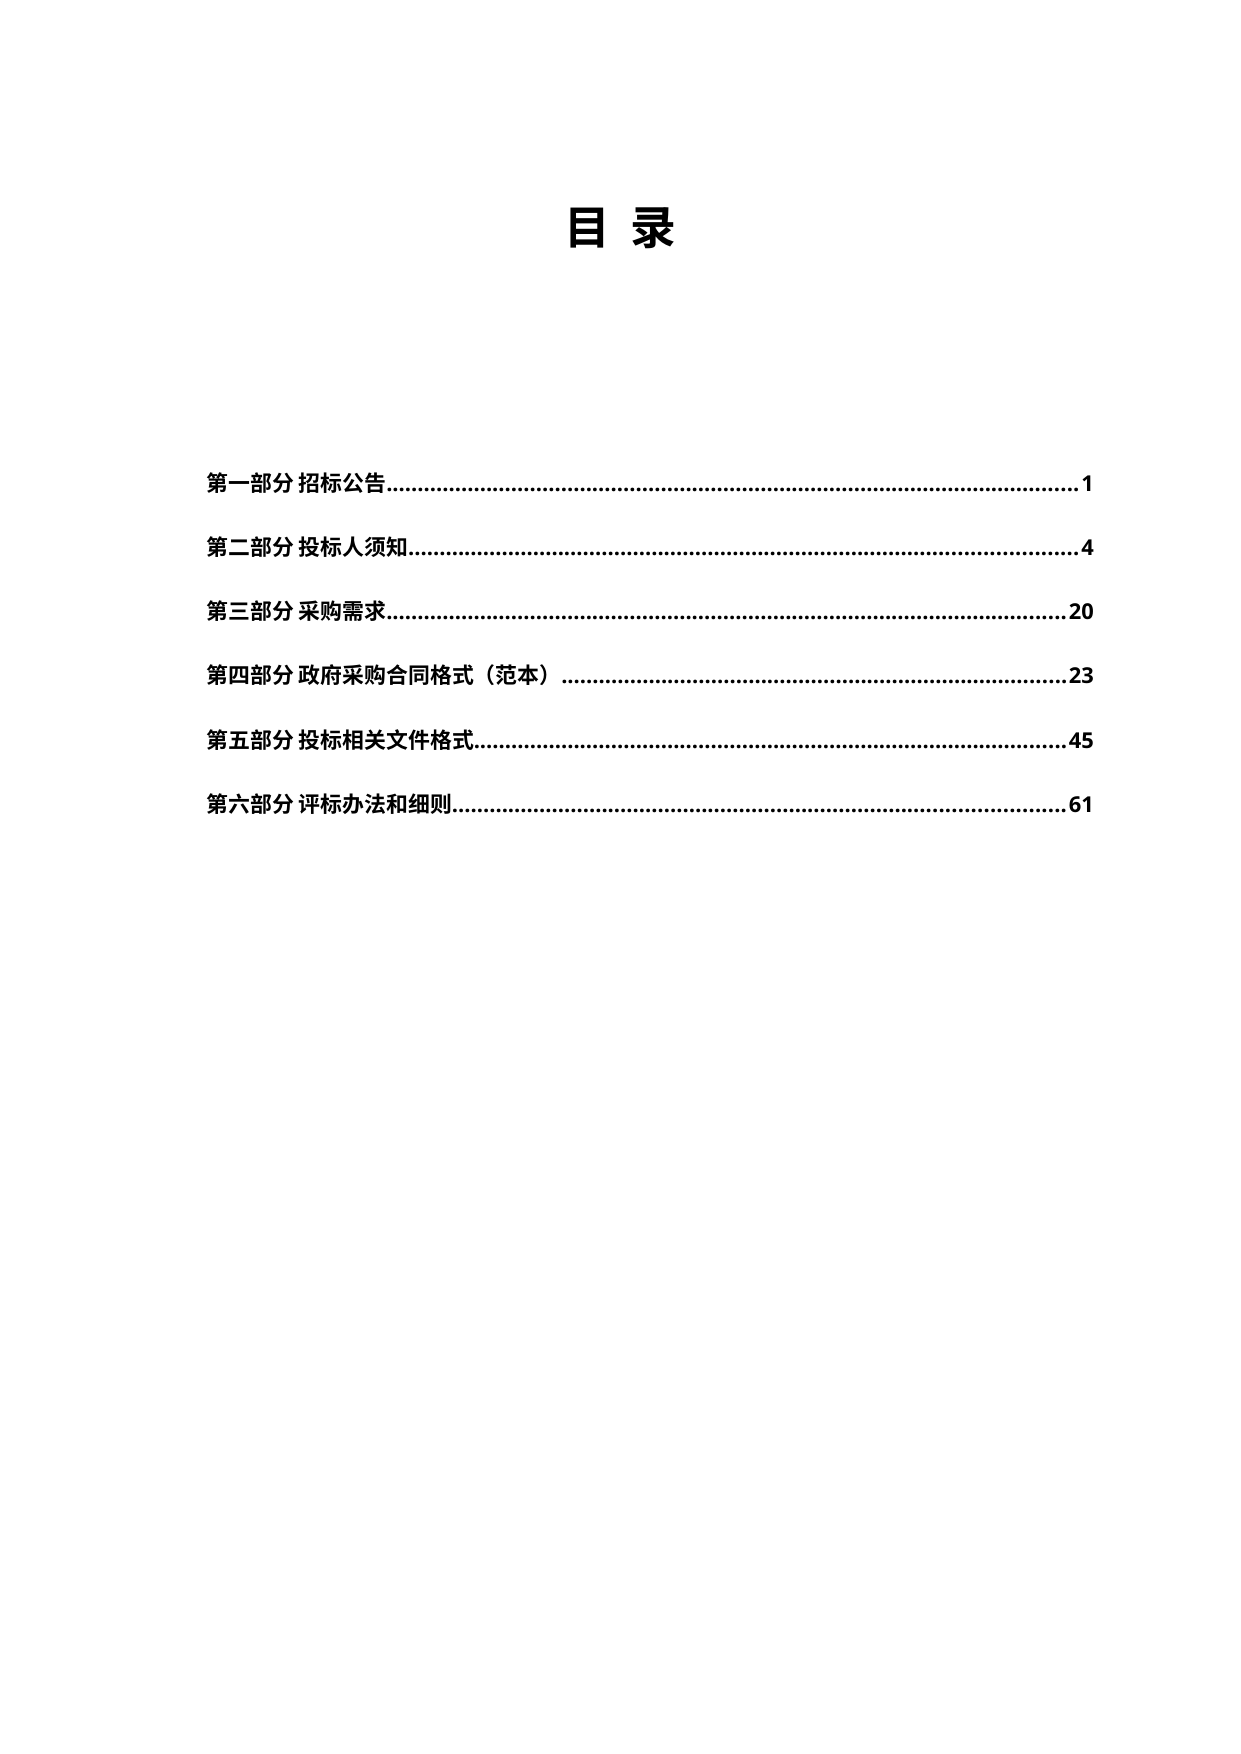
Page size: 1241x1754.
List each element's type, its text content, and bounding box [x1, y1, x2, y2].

text 第一部分 招标公告 1 [150, 465, 1090, 498]
text 第五部分 投标相关文件格式 45 [150, 722, 1090, 755]
text 第六部分 评标办法和细则 61 [150, 787, 1090, 819]
text 第四部分 政府采购合同格式（范本） 23 [150, 658, 1090, 691]
text 目 录 [150, 176, 1090, 273]
text 第三部分 采购需求 20 [150, 594, 1090, 626]
text 第二部分 投标人须知 4 [150, 530, 1090, 562]
